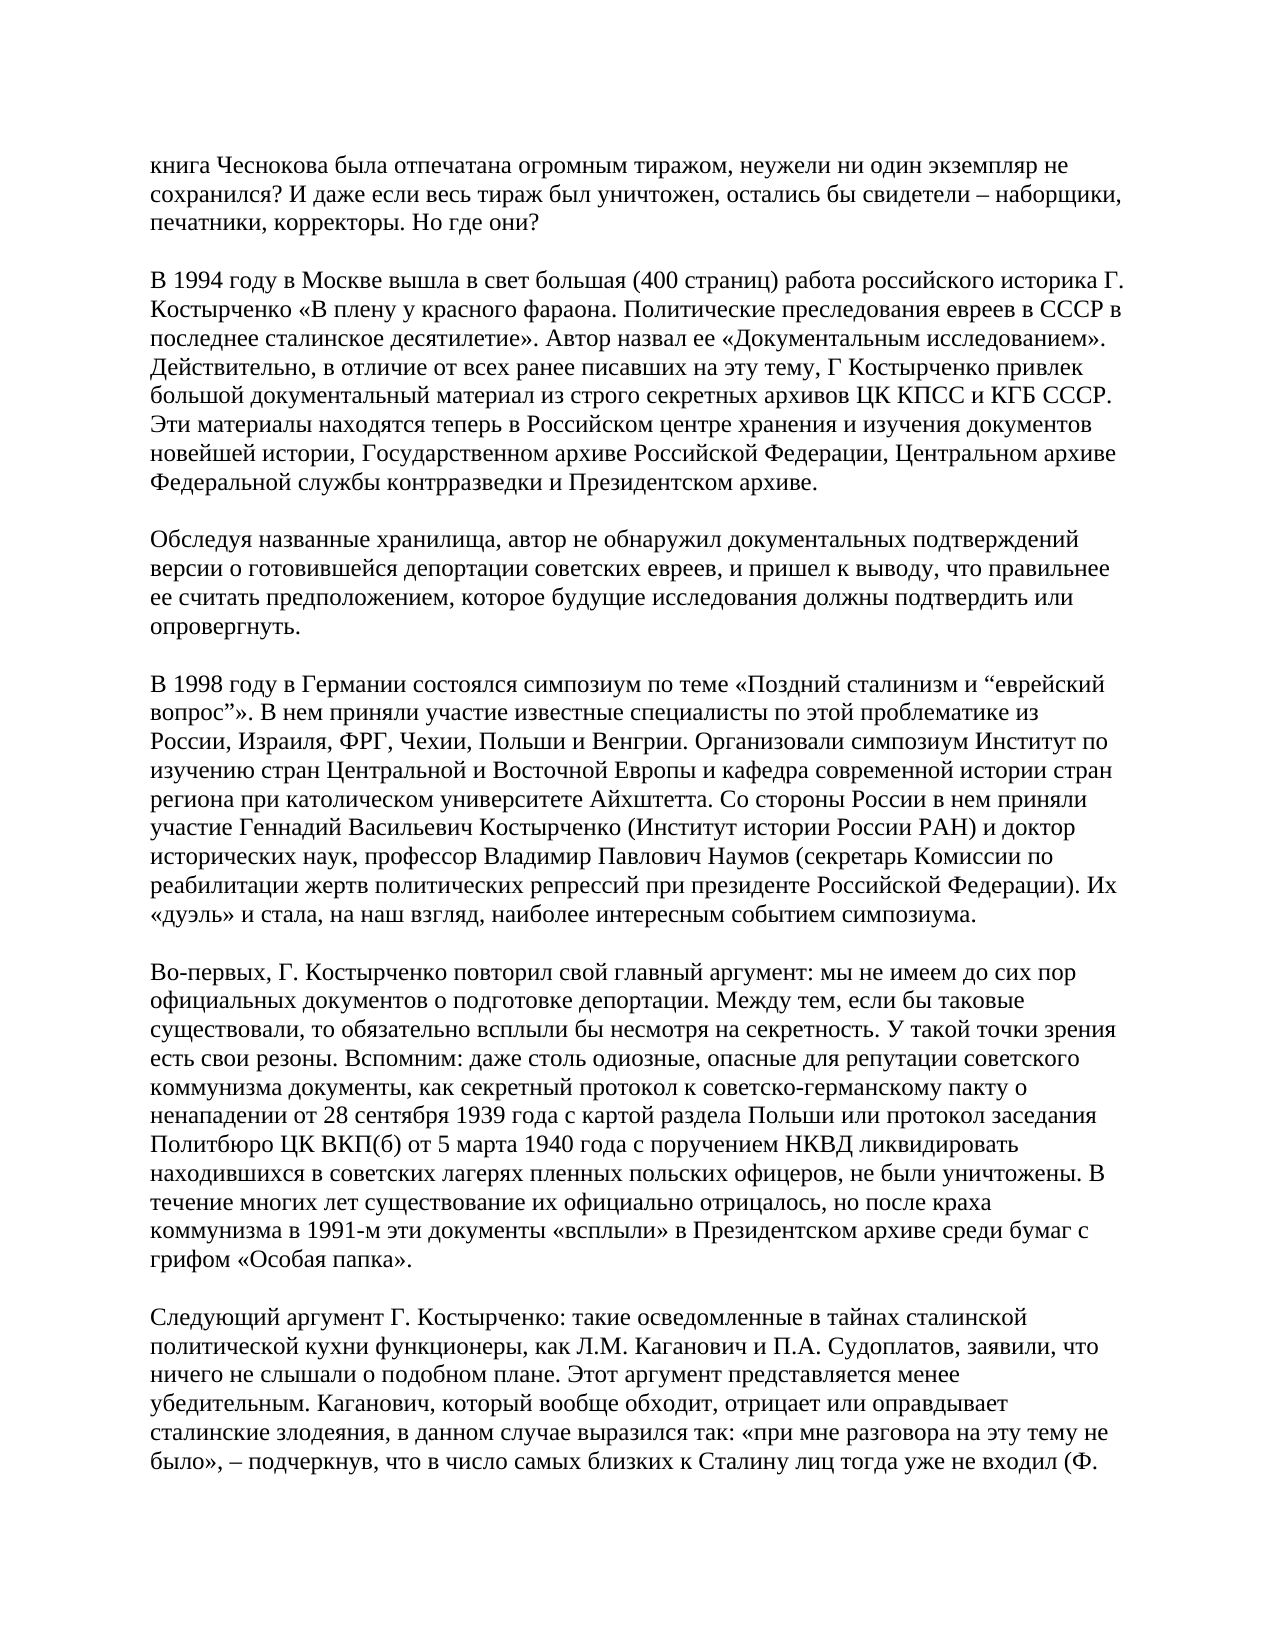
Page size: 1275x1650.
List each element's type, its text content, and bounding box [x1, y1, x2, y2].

text В 1998 году в Германии состоялся симпозиум по теме «Поздний сталинизм и “еврейский вопрос”». В нем приняли участие известные специалисты по этой проблематике из России, Израиля, ФРГ, Чехии, Польши и Венгрии. Организовали симпозиум Институт по изучению стран Центральной и Восточной Европы и кафедра современной истории стран региона при католическом университете Айхштетта. Со стороны России в нем приняли участие Геннадий Васильевич Костырченко (Институт истории России РАН) и доктор исторических наук, профессор Владимир Павлович Наумов (секретарь Комиссии по реабилитации жертв политических репрессий при президенте Российской Федерации). Их «дуэль» и стала, на наш взгляд, наиболее интересным событием симпозиума. [150, 669, 1125, 927]
text В 1994 году в Москве вышла в свет большая (400 страниц) работа российского историка Г. Костырченко «В плену у красного фараона. Политические преследования евреев в СССР в последнее сталинское десятилетие». Автор назвал ее «Документальным исследованием». Действительно, в отличие от всех ранее писавших на эту тему, Г Костырченко привлек большой документальный материал из строго секретных архивов ЦК КПСС и КГБ СССР. Эти материалы находятся теперь в Российском центре хранения и изучения документов новейшей истории, Государственном архиве Российской Федерации, Центральном архиве Федеральной службы контрразведки и Президентском архиве. [150, 265, 1125, 495]
text Во-первых, Г. Костырченко повторил свой главный аргумент: мы не имеем до сих пор официальных документов о подготовке депортации. Между тем, если бы таковые существовали, то обязательно всплыли бы несмотря на секретность. У такой точки зрения есть свои резоны. Вспомним: даже столь одиозные, опасные для репутации советского коммунизма документы, как секретный протокол к советско-германскому пакту о ненападении от 28 сентября 1939 года с картой раздела Польши или протокол заседания Политбюро ЦК ВКП(б) от 5 марта 1940 года с поручением НКВД ликвидировать находившихся в советских лагерях пленных польских офицеров, не были уничтожены. В течение многих лет существование их официально отрицалось, но после краха коммунизма в 1991-м эти документы «всплыли» в Президентском архиве среди бумаг с грифом «Особая папка». [150, 957, 1125, 1273]
text Обследуя названные хранилища, автор не обнаружил документальных подтверждений версии о готовившейся депортации советских евреев, и пришел к выводу, что правильнее ее считать предположением, которое будущие исследования должны подтвердить или опровергнуть. [150, 524, 1125, 639]
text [150, 1302, 1125, 1474]
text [150, 150, 1125, 236]
